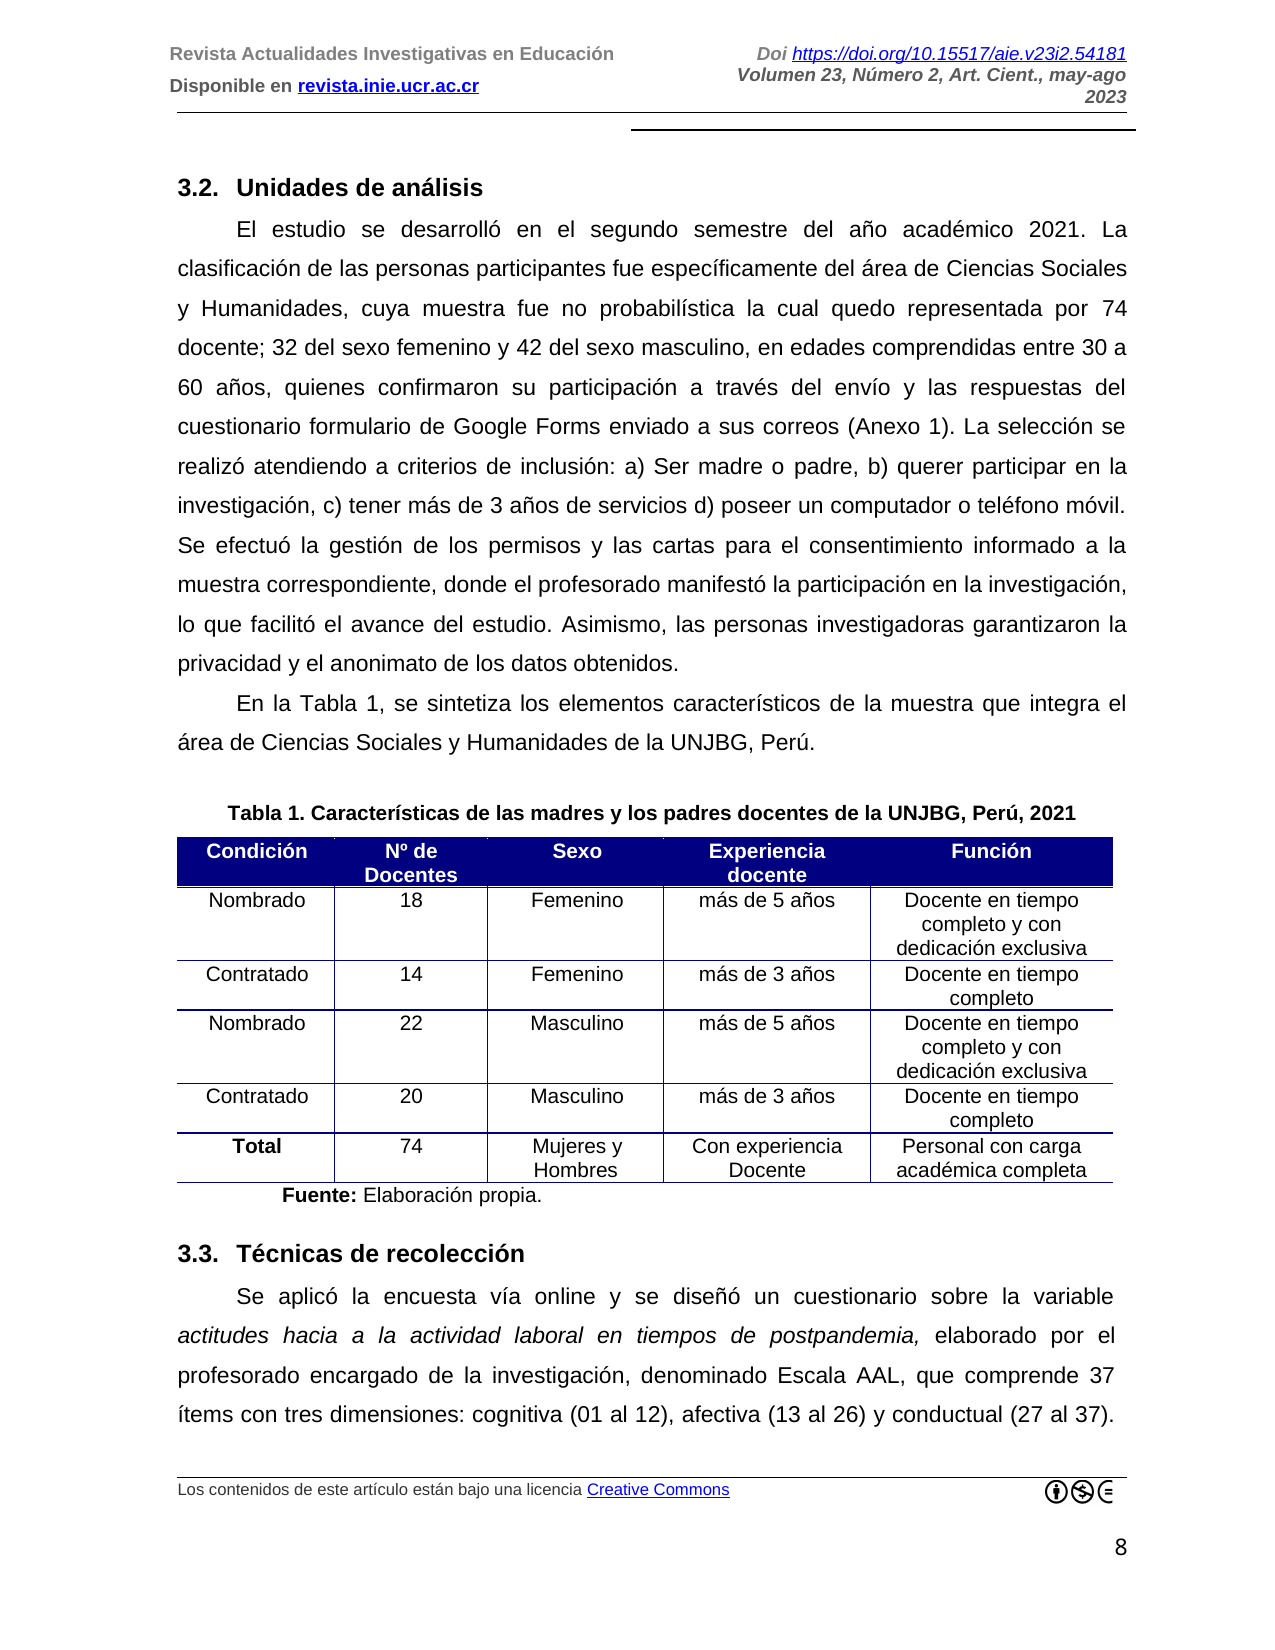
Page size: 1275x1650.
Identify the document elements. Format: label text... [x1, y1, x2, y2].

table_cell Nombrado [177, 1011, 334, 1083]
table_cell Masculino [488, 1084, 663, 1132]
subtitle Técnicas de recolección [177, 1239, 1127, 1268]
table_cell 74 [335, 1134, 487, 1182]
table_cell Con experiencia Docente [664, 1134, 870, 1182]
table_cell Femenino [488, 888, 663, 960]
table_cell 20 [335, 1084, 487, 1132]
table_cell más de 3 años [664, 1084, 870, 1132]
table_cell Contratado [177, 1084, 334, 1132]
table_header Función [871, 838, 1113, 886]
table_cell Contratado [177, 961, 334, 1009]
table_cell Nombrado [177, 888, 334, 960]
table_cell más de 5 años [664, 888, 870, 960]
table_cell Mujeres y Hombres [488, 1134, 663, 1182]
table_header Nº de Docentes [335, 838, 487, 886]
table_cell Docente en tiempo completo [871, 1084, 1113, 1132]
table_header Sexo [488, 838, 663, 886]
subtitle En la Tabla 1, se sintetiza los elementos característicos de la muestra que integra el área de Ciencias Sociales y Humanidades de la UNJBG, Perú. [177, 690, 1127, 756]
picture [1045, 1480, 1113, 1505]
table_cell Docente en tiempo completo [871, 961, 1113, 1009]
table_cell 14 [335, 961, 487, 1009]
table_cell 22 [335, 1011, 487, 1083]
table_cell 18 [335, 888, 487, 960]
subtitle Unidades de análisis [177, 173, 1127, 202]
table_cell Total [177, 1134, 334, 1182]
table_header Experiencia docente [664, 838, 870, 886]
table_cell Docente en tiempo completo y con dedicación exclusiva [871, 1011, 1113, 1083]
text Tabla 1. Características de las madres y los padres docentes de la UNJBG, Perú, 2021 [177, 801, 1127, 825]
table_cell Femenino [488, 961, 663, 1009]
table_cell Masculino [488, 1011, 663, 1083]
subtitle El estudio se desarrolló en el segundo semestre del año académico 2021. La clasificación de las personas participantes fue específicamente del área de Ciencias Sociales y Humanidades, cuya muestra fue no probabilística la cual quedo representada por 74 docente; 32 del sexo femenino y 42 del sexo masculino, en edades comprendidas entre 30 a 60 años, quienes confirmaron su participación a través del envío y las respuestas del cuestionario formulario de Google Forms enviado a sus correos (Anexo 1). La selección se realizó atendiendo a criterios de inclusión: a) Ser madre o padre, b) querer participar en la investigación, c) tener más de 3 años de servicios d) poseer un computador o teléfono móvil. Se efectuó la gestión de los permisos y las cartas para el consentimiento informado a la muestra correspondiente, donde el profesorado manifestó la participación en la investigación, lo que facilitó el avance del estudio. Asimismo, las personas investigadoras garantizaron la privacidad y el anonimato de los datos obtenidos. [177, 216, 1127, 677]
table_header Condición [177, 838, 334, 886]
table_cell más de 5 años [664, 1011, 870, 1083]
table_cell Docente en tiempo completo y con dedicación exclusiva [871, 888, 1113, 960]
table_cell más de 3 años [664, 961, 870, 1009]
table_cell Personal con carga académica completa [871, 1134, 1113, 1182]
subtitle Fuente: Elaboración propia. [223, 1183, 1127, 1207]
